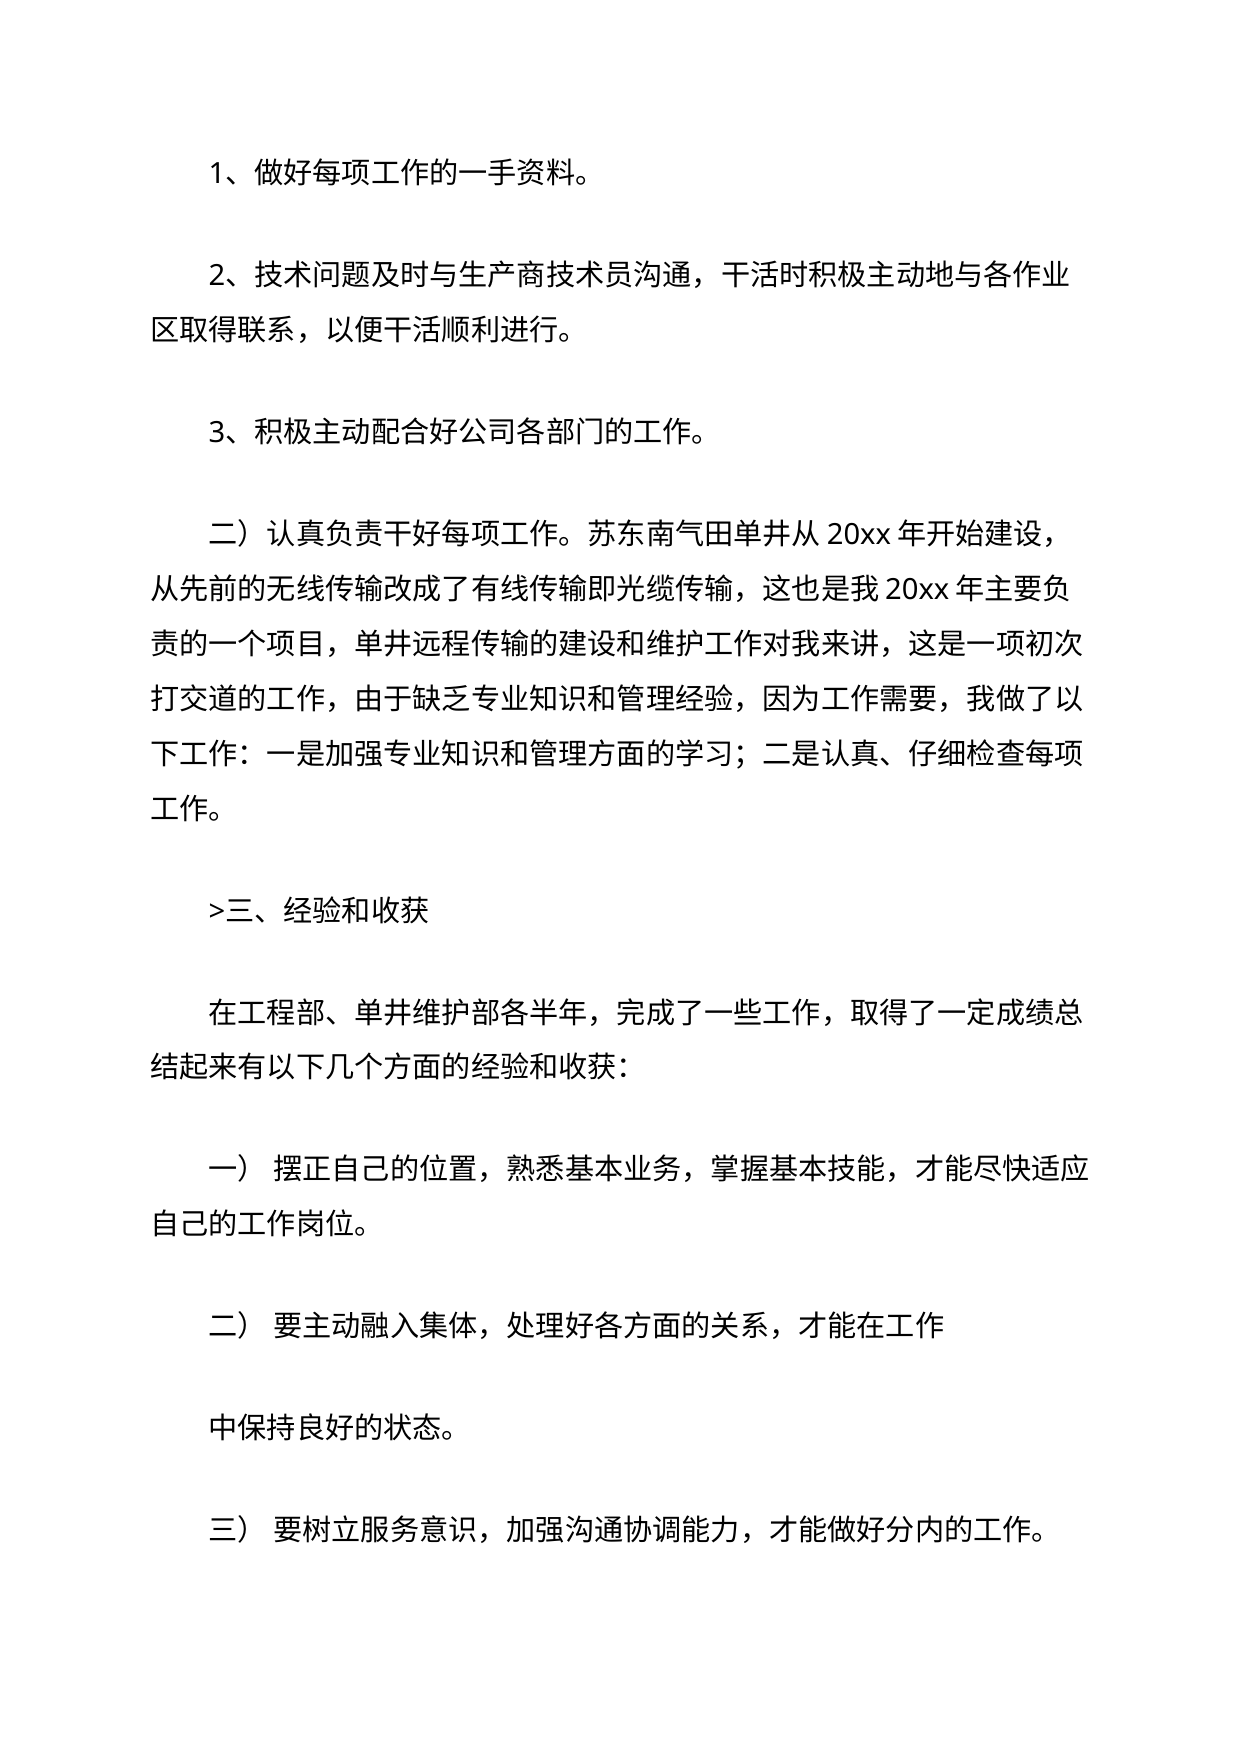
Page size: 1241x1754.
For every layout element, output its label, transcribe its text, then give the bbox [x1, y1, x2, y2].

text 二）认真负责干好每项工作。苏东南气田单井从20xx年开始建设，从先前的无线传输改成了有线传输即光缆传输，这也是我20xx年主要负责的一个项目，单井远程传输的建设和维护工作对我来讲，这是一项初次打交道的工作，由于缺乏专业知识和管理经验，因为工作需要，我做了以下工作：一是加强专业知识和管理方面的学习；二是认真、仔细检查每项工作。 [150, 511, 1090, 828]
text 3、积极主动配合好公司各部门的工作。 [150, 409, 1090, 451]
text 三） 要树立服务意识，加强沟通协调能力，才能做好分内的工作。 [150, 1506, 1090, 1548]
text >三、经验和收获 [150, 887, 1090, 929]
text 一） 摆正自己的位置，熟悉基本业务，掌握基本技能，才能尽快适应自己的工作岗位。 [150, 1146, 1090, 1243]
text 在工程部、单井维护部各半年，完成了一些工作，取得了一定成绩总结起来有以下几个方面的经验和收获： [150, 989, 1090, 1086]
text 二） 要主动融入集体，处理好各方面的关系，才能在工作 [150, 1302, 1090, 1345]
text 1、做好每项工作的一手资料。 [150, 150, 1090, 192]
text 中保持良好的状态。 [150, 1404, 1090, 1447]
text 2、技术问题及时与生产商技术员沟通，干活时积极主动地与各作业区取得联系，以便干活顺利进行。 [150, 252, 1090, 349]
